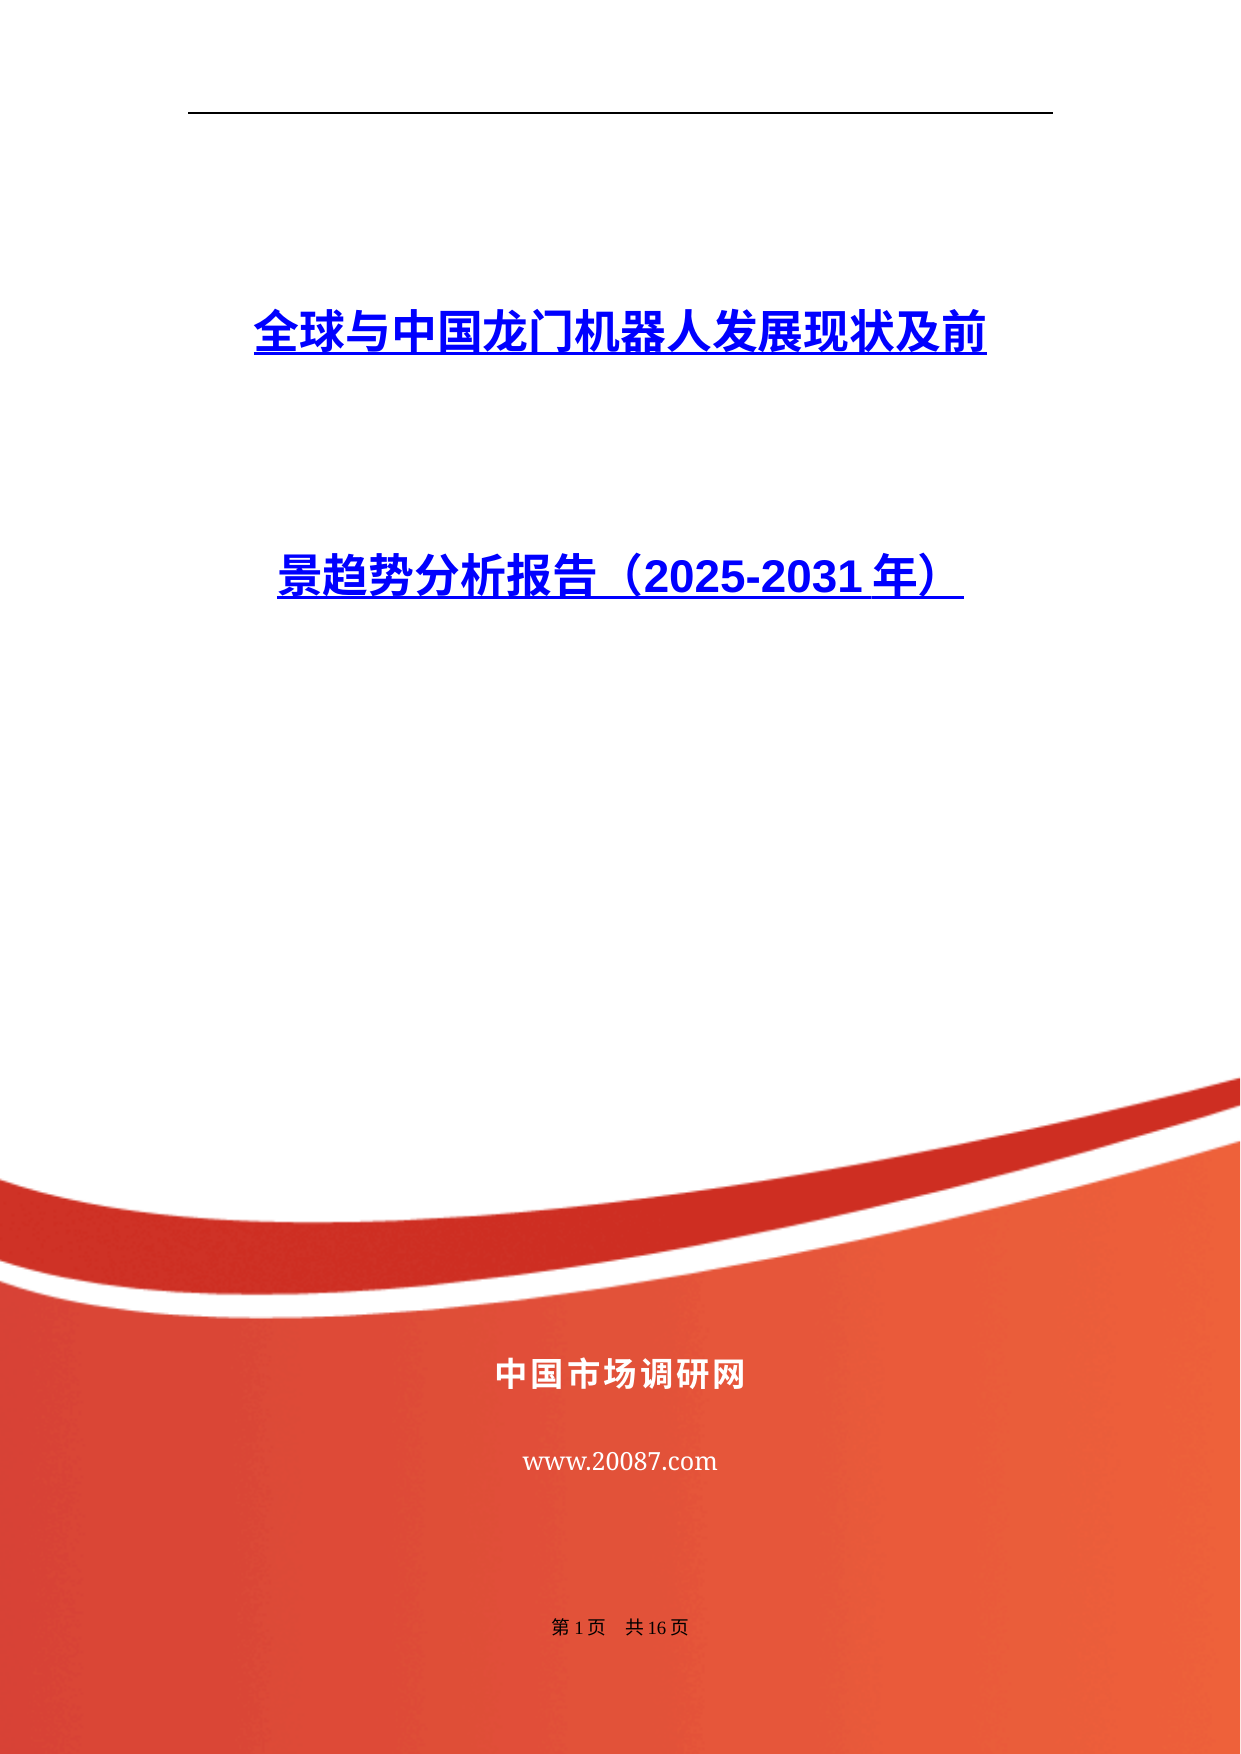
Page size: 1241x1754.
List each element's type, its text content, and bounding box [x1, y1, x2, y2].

table_header 全球与中国龙门机器人发展现状及前景趋势分析报告（2025-2031年） [188, 207, 1053, 773]
picture [0, 1006, 1241, 1754]
subtitle 中国市场调研网 [187, 1339, 1053, 1404]
text www.20087.com [187, 1428, 1053, 1493]
